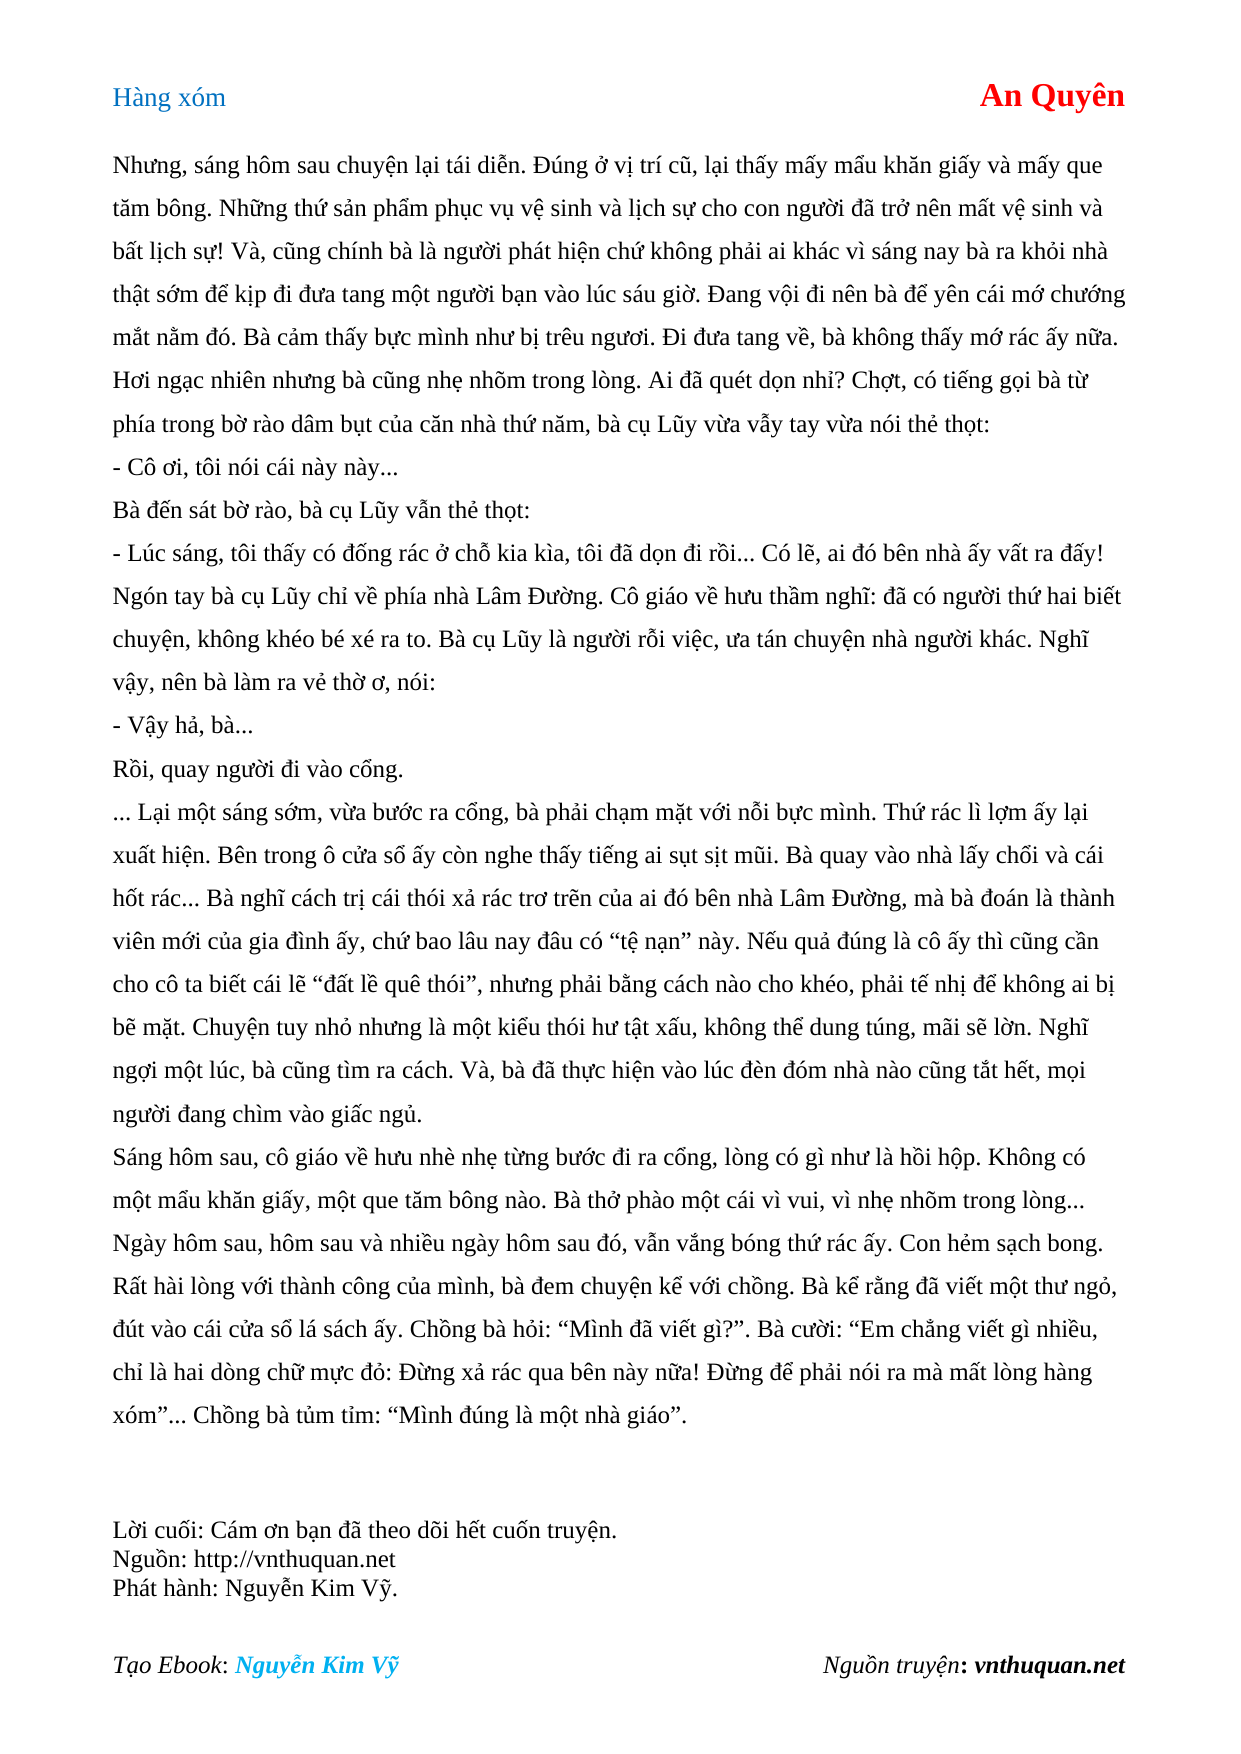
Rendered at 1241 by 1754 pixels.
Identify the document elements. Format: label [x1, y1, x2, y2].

text [112, 1487, 1128, 1602]
text [112, 150, 1128, 1472]
